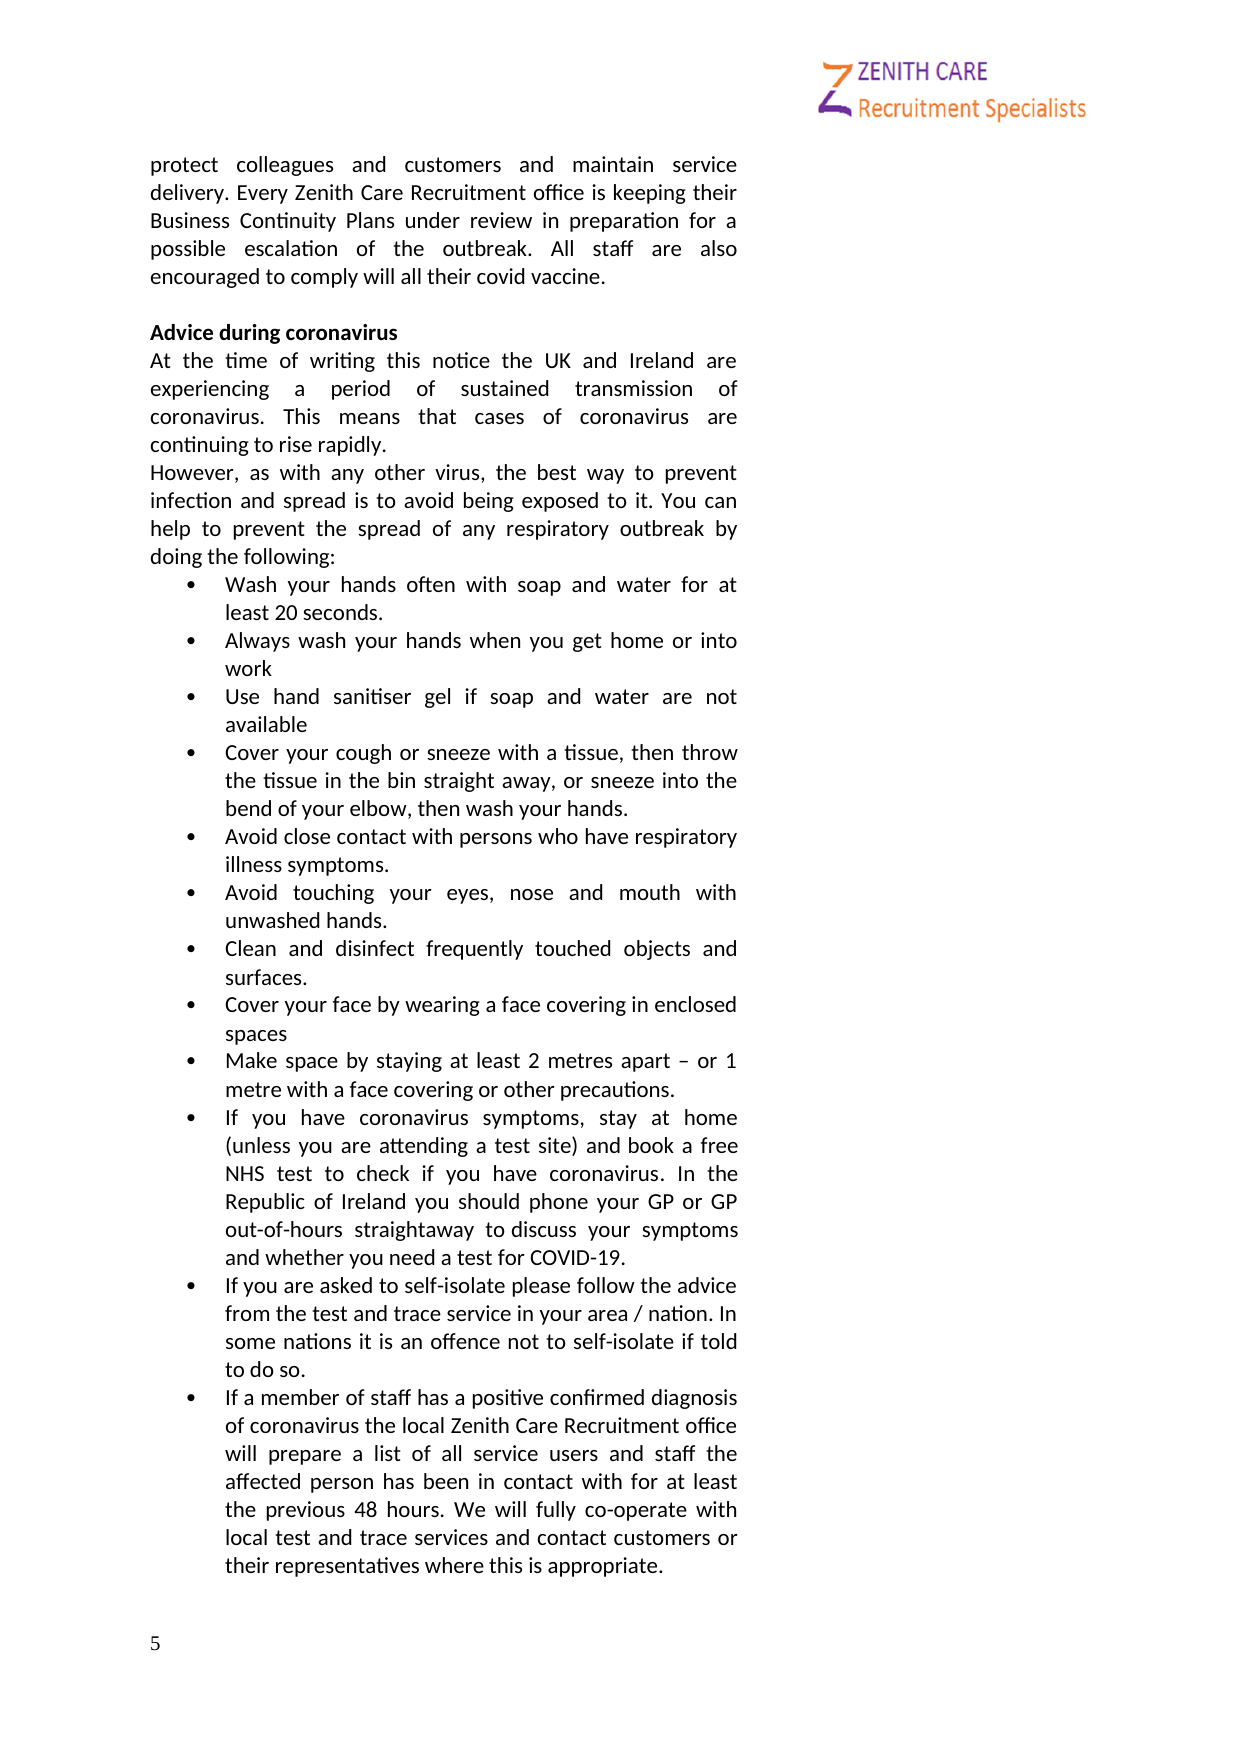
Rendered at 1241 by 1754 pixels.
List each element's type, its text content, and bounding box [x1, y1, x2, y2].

list If a member of staff has a positive confirmed diagnosis of coronavirus the local Zenith Care Recruitment office will prepare a list of all service users and staff the affected person has been in contact with for at least the previous 48 hours. We will fully co-operate with local test and trace services and contact customers or their representatives where this is appropriate. [187, 1383, 738, 1579]
list Avoid touching your eyes, nose and mouth with unwashed hands. [187, 878, 738, 934]
list Avoid close contact with persons who have respiratory illness symptoms. [187, 822, 738, 878]
list If you have coronavirus symptoms, stay at home (unless you are attending a test site) and book a free NHS test to check if you have coronavirus. In the Republic of Ireland you should phone your GP or GP out-of-hours straightaway to discuss your symptoms and whether you need a test for COVID-19. [187, 1103, 738, 1271]
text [150, 150, 738, 290]
text However, as with any other virus, the best way to prevent infection and spread is to avoid being exposed to it. You can help to prevent the spread of any respiratory outbreak by doing the following: [150, 458, 738, 570]
picture [814, 52, 1094, 124]
list Cover your cough or sneeze with a tissue, then throw the tissue in the bin straight away, or sneeze into the bend of your elbow, then wash your hands. [187, 738, 738, 822]
list Clean and disinfect frequently touched objects and surfaces. [187, 934, 738, 991]
text At the time of writing this notice the UK and Ireland are experiencing a period of sustained transmission of coronavirus. This means that cases of coronavirus are continuing to rise rapidly. [150, 346, 738, 458]
list Use hand sanitiser gel if soap and water are not available [187, 682, 738, 738]
list If you are asked to self-isolate please follow the advice from the test and trace service in your area / nation. In some nations it is an offence not to self-isolate if told to do so. [187, 1271, 738, 1383]
list Always wash your hands when you get home or into work [187, 626, 738, 682]
text Advice during coronavirus [150, 318, 738, 346]
list Cover your face by wearing a face covering in enclosed spaces [187, 991, 738, 1047]
list Wash your hands often with soap and water for at least 20 seconds. [187, 570, 738, 626]
list Make space by staying at least 2 metres apart – or 1 metre with a face covering or other precautions. [187, 1047, 738, 1103]
